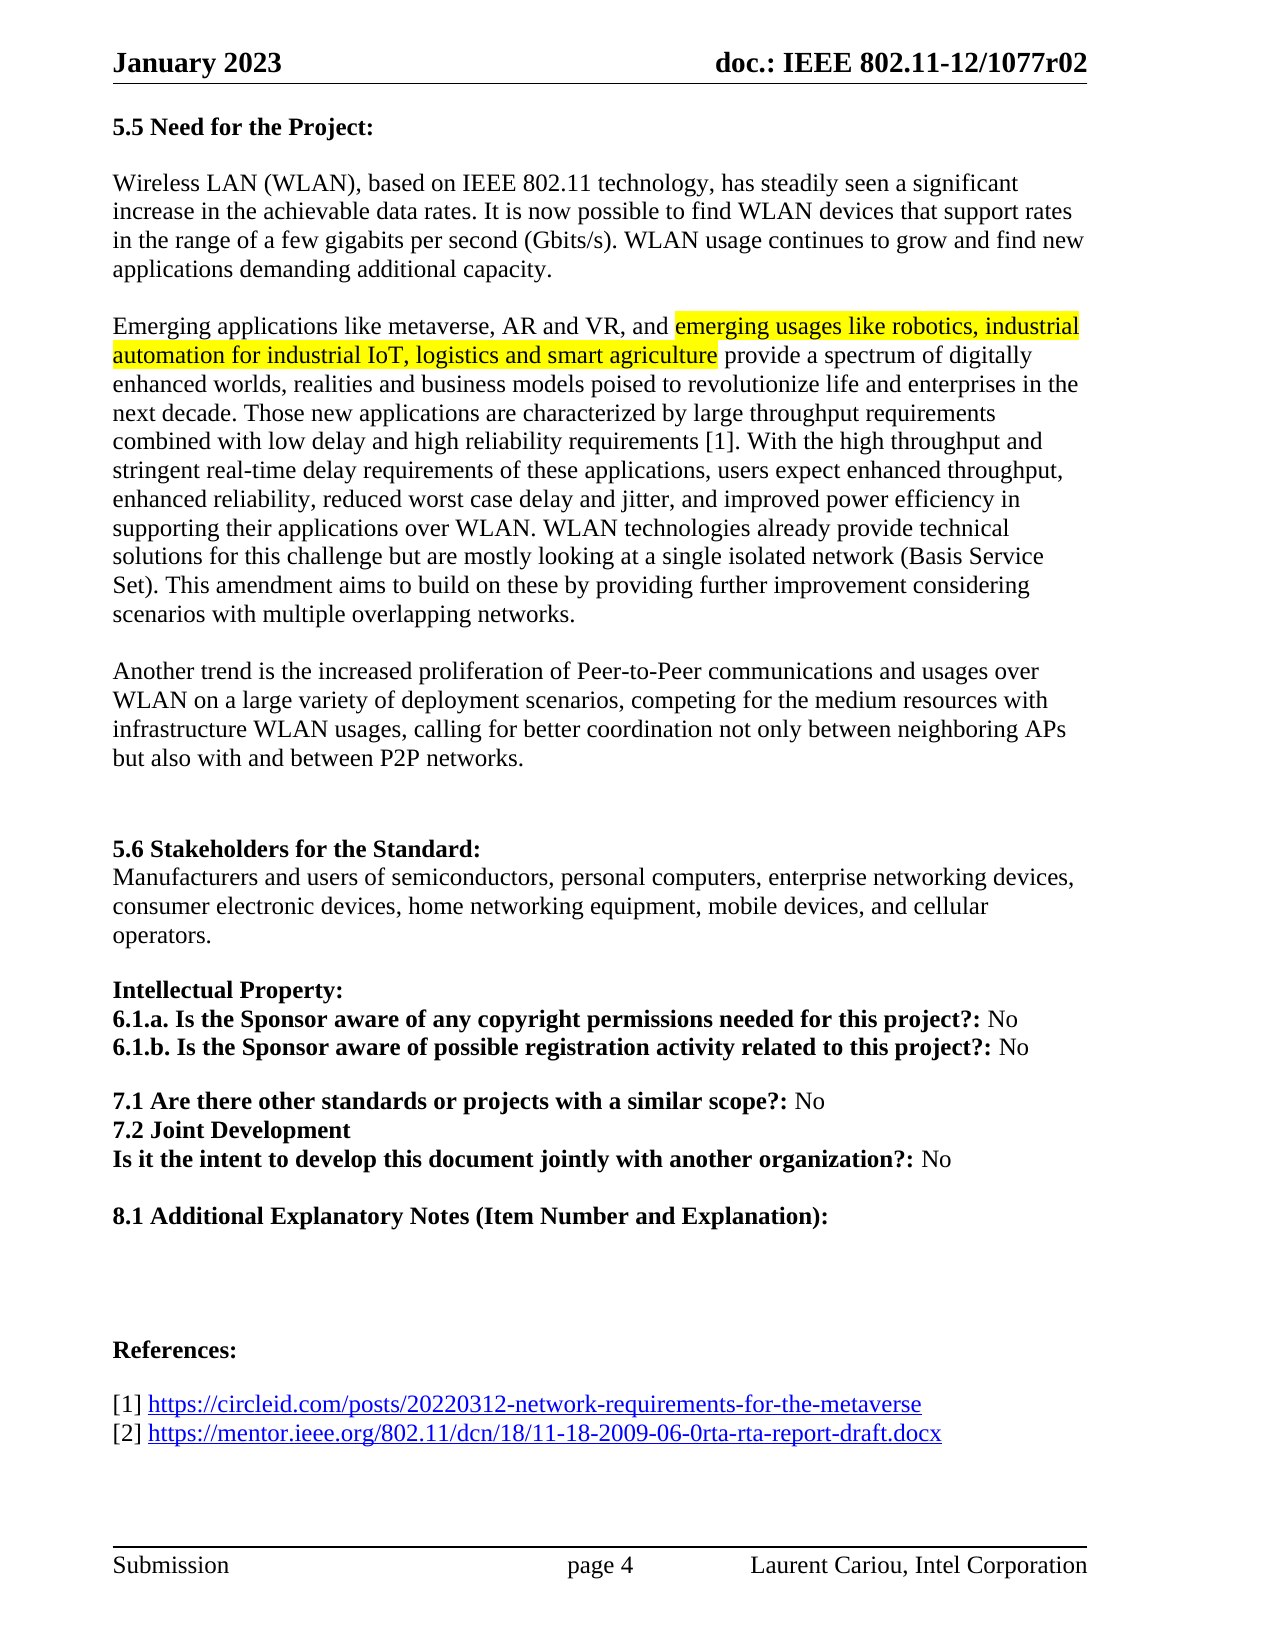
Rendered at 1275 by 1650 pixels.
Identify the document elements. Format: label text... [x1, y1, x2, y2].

text Another trend is the increased proliferation of Peer-to-Peer communications and usages over WLAN on a large variety of deployment scenarios, competing for the medium resources with infrastructure WLAN usages, calling for better coordination not only between neighboring APs but also with and between P2P networks. [112, 656, 1087, 771]
text 5.5 Need for the Project: [112, 112, 1087, 168]
text 7.1 Are there other standards or projects with a similar scope?: No 7.2 Joint Development Is it the intent to develop this document jointly with another organization?: No 8.1 Additional Explanatory Notes (Item Number and Explanation): [112, 1086, 1087, 1256]
text Intellectual Property: 6.1.a. Is the Sponsor aware of any copyright permissions needed for this project?: No 6.1.b. Is the Sponsor aware of possible registration activity related to this project?: No [112, 975, 1087, 1061]
text References: [112, 1335, 1087, 1364]
text [2] https://mentor.ieee.org/802.11/dcn/18/11-18-2009-06-0rta-rta-report-draft.docx [112, 1418, 1087, 1446]
text 5.6 Stakeholders for the Standard: Manufacturers and users of semiconductors, personal computers, enterprise networking devices, consumer electronic devices, home networking equipment, mobile devices, and cellular operators. [112, 834, 1087, 949]
text [1] https://circleid.com/posts/20220312-network-requirements-for-the-metaverse [112, 1389, 1087, 1418]
text Wireless LAN (WLAN), based on IEEE 802.11 technology, has steadily seen a significant increase in the achievable data rates. It is now possible to find WLAN devices that support rates in the range of a few gigabits per second (Gbits/s). WLAN usage continues to grow and find new applications demanding additional capacity. [112, 168, 1087, 283]
text Emerging applications like metaverse, AR and VR, and emerging usages like robotics, industrial automation for industrial IoT, logistics and smart agriculture provide a spectrum of digitally enhanced worlds, realities and business models poised to revolutionize life and enterprises in the next decade. Those new applications are characterized by large throughput requirements combined with low delay and high reliability requirements [1]. With the high throughput and stringent real-time delay requirements of these applications, users expect enhanced throughput, enhanced reliability, reduced worst case delay and jitter, and improved power efficiency in supporting their applications over WLAN. WLAN technologies already provide technical solutions for this challenge but are mostly looking at a single isolated network (Basis Service Set). This amendment aims to build on these by providing further improvement considering scenarios with multiple overlapping networks. [112, 311, 1087, 628]
